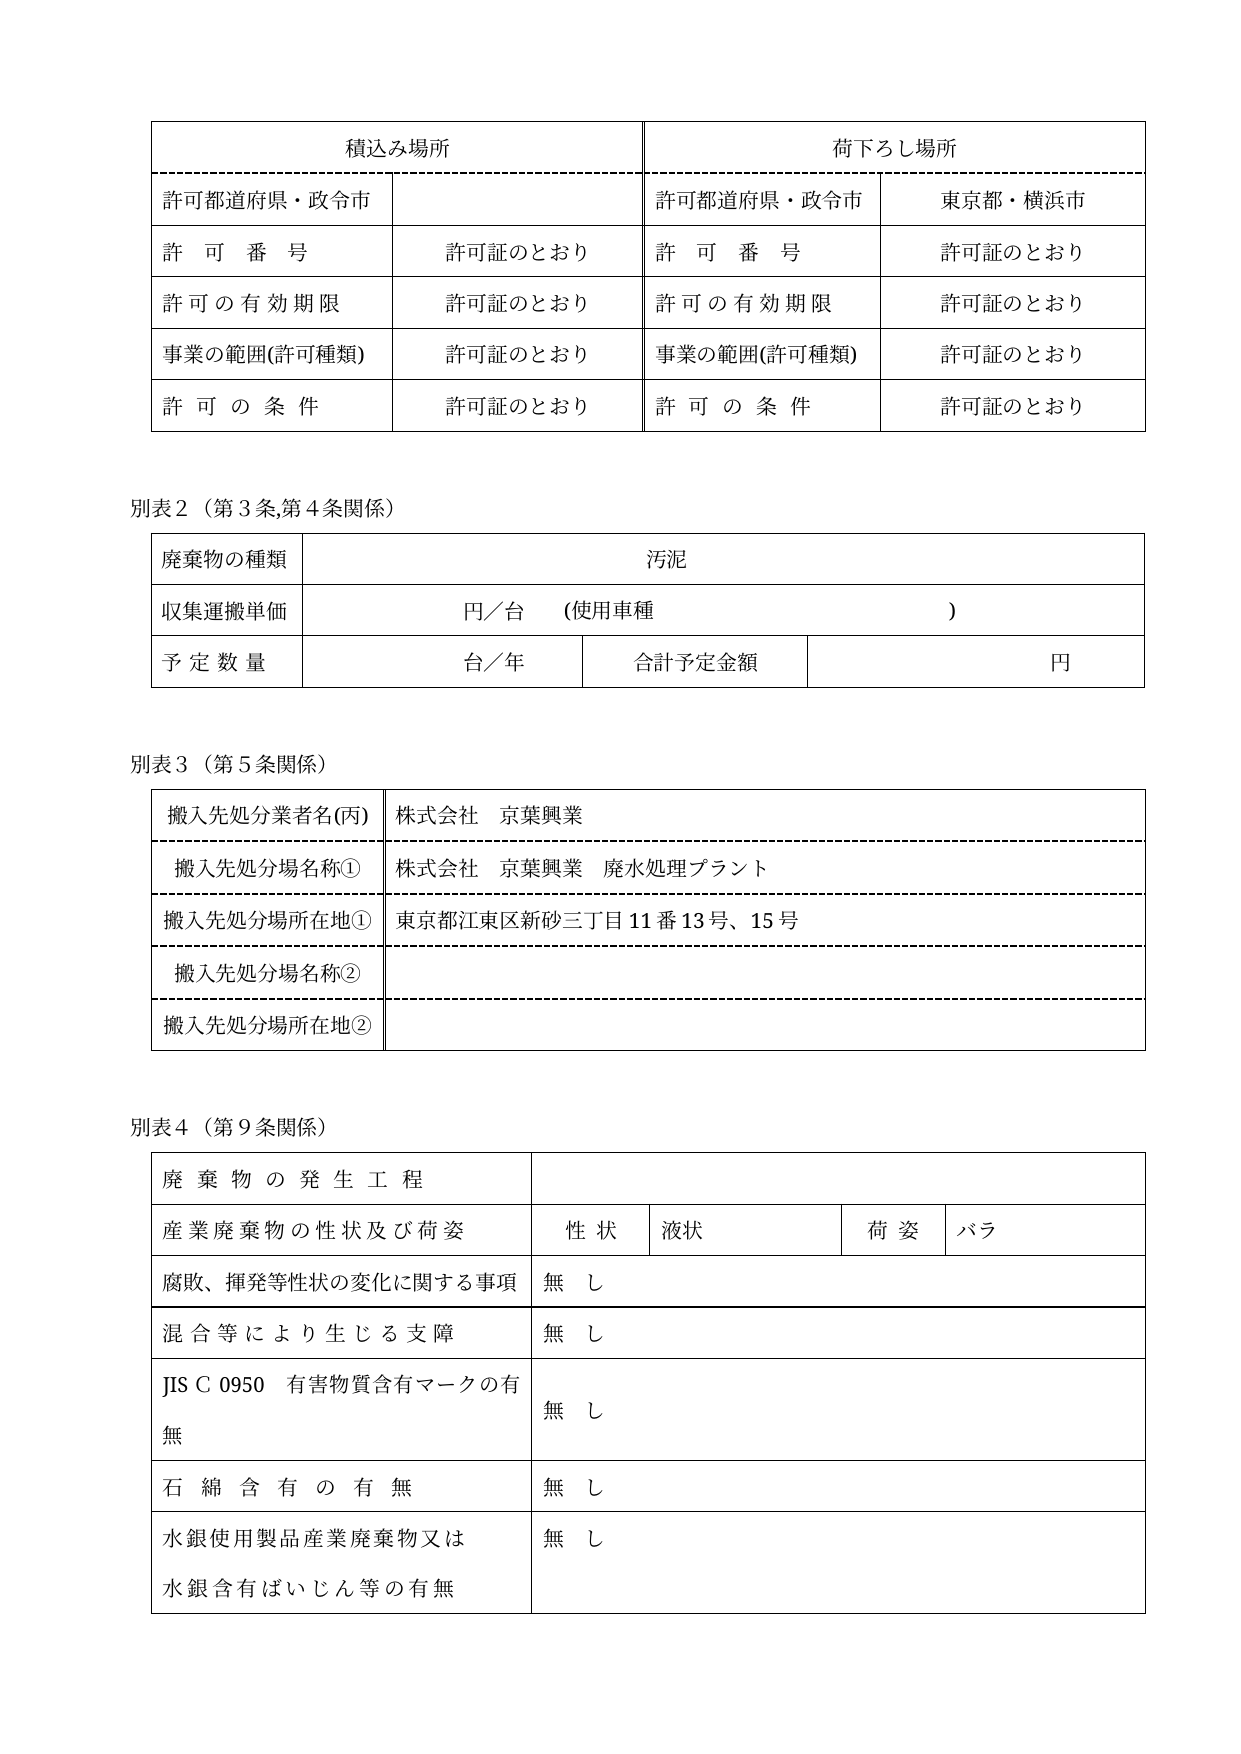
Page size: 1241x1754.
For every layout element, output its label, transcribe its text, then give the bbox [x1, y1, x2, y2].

text 別表４（第９条関係） [130, 1102, 1110, 1152]
table_cell 許可証のとおり [393, 277, 642, 328]
table_cell 事業の範囲(許可種類) [645, 329, 880, 379]
table_cell 許可証のとおり [881, 380, 1145, 431]
table_cell 許可番号 [645, 226, 880, 276]
table_cell ) [938, 585, 1144, 635]
table_header 積込み場所 [152, 122, 642, 172]
table_cell [553, 636, 582, 687]
table_cell 許可の有効期限 [645, 277, 880, 328]
table_cell JISＣ0950 有害物質含有マークの有無 [152, 1359, 531, 1460]
table_header 汚泥 [303, 534, 1144, 584]
table_cell 許可証のとおり [881, 329, 1145, 379]
table_cell バラ [946, 1205, 1145, 1255]
table_cell 合計予定金額 [583, 636, 807, 687]
table_cell 許可都道府県・政令市 [645, 172, 880, 225]
table_cell 許可証のとおり [881, 277, 1145, 328]
table_cell 許可の条件 [152, 380, 392, 431]
table_cell 許可証のとおり [393, 329, 642, 379]
table_header [532, 1153, 1145, 1203]
table_cell 性状 [532, 1205, 649, 1255]
table_cell [435, 636, 553, 687]
table_cell 円 [1040, 636, 1144, 687]
table_cell 予定数量 [152, 636, 302, 687]
table_cell 腐敗、揮発等性状の変化に関する事項 [152, 1256, 531, 1306]
table_cell 搬入先処分場所在地② [152, 998, 383, 1050]
table_cell 許可証のとおり [393, 226, 642, 276]
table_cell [152, 1512, 531, 1613]
table_cell 混合等により生じる支障 [152, 1308, 531, 1358]
table_cell 事業の範囲(許可種類) [152, 329, 392, 379]
table_cell 無 し [532, 1512, 1145, 1613]
table_cell 搬入先処分場所在地① [152, 893, 383, 945]
table_cell [386, 998, 1145, 1050]
table_header 株式会社 京葉興業 [386, 790, 1145, 840]
table_cell 許可証のとおり [881, 226, 1145, 276]
table_cell [386, 945, 1145, 998]
table_cell 無 し [532, 1308, 1145, 1358]
table_cell 搬入先処分場名称① [152, 840, 383, 893]
table_header 荷下ろし場所 [645, 122, 1145, 172]
table_cell 許可都道府県・政令市 [152, 172, 392, 225]
table_cell 東京都・横浜市 [881, 172, 1145, 225]
table_cell 許可の有効期限 [152, 277, 392, 328]
text 別表２（第３条,第４条関係） [130, 482, 1110, 532]
table_header 廃棄物の発生工程 [152, 1153, 531, 1203]
table_cell 搬入先処分場名称② [152, 945, 383, 998]
table_cell 許可番号 [152, 226, 392, 276]
table_cell 許可の条件 [645, 380, 880, 431]
table_cell [303, 636, 435, 687]
table_cell 株式会社 京葉興業 廃水処理プラント [386, 840, 1145, 893]
table_cell (使用車種 [553, 585, 671, 635]
table_header 廃棄物の種類 [152, 534, 302, 584]
table_cell 東京都江東区新砂三丁目11番13号、15号 [386, 893, 1145, 945]
table_cell 無 し [532, 1461, 1145, 1511]
table_cell 液状 [650, 1205, 841, 1255]
table_cell [671, 585, 938, 635]
table_cell 収集運搬単価 [152, 585, 302, 635]
table_cell 無 し [532, 1359, 1145, 1460]
table_cell 荷姿 [842, 1205, 945, 1255]
table_cell [303, 585, 435, 635]
table_cell 石綿含有の有無 [152, 1461, 531, 1511]
table_cell [393, 172, 642, 225]
table_cell 産業廃棄物の性状及び荷姿 [152, 1205, 531, 1255]
table_cell [435, 585, 553, 635]
table_cell 許可証のとおり [393, 380, 642, 431]
table_cell 無 し [532, 1256, 1145, 1306]
table_header 搬入先処分業者名(丙) [152, 790, 383, 840]
text 別表３（第５条関係） [130, 738, 1110, 789]
table_cell [808, 636, 1040, 687]
